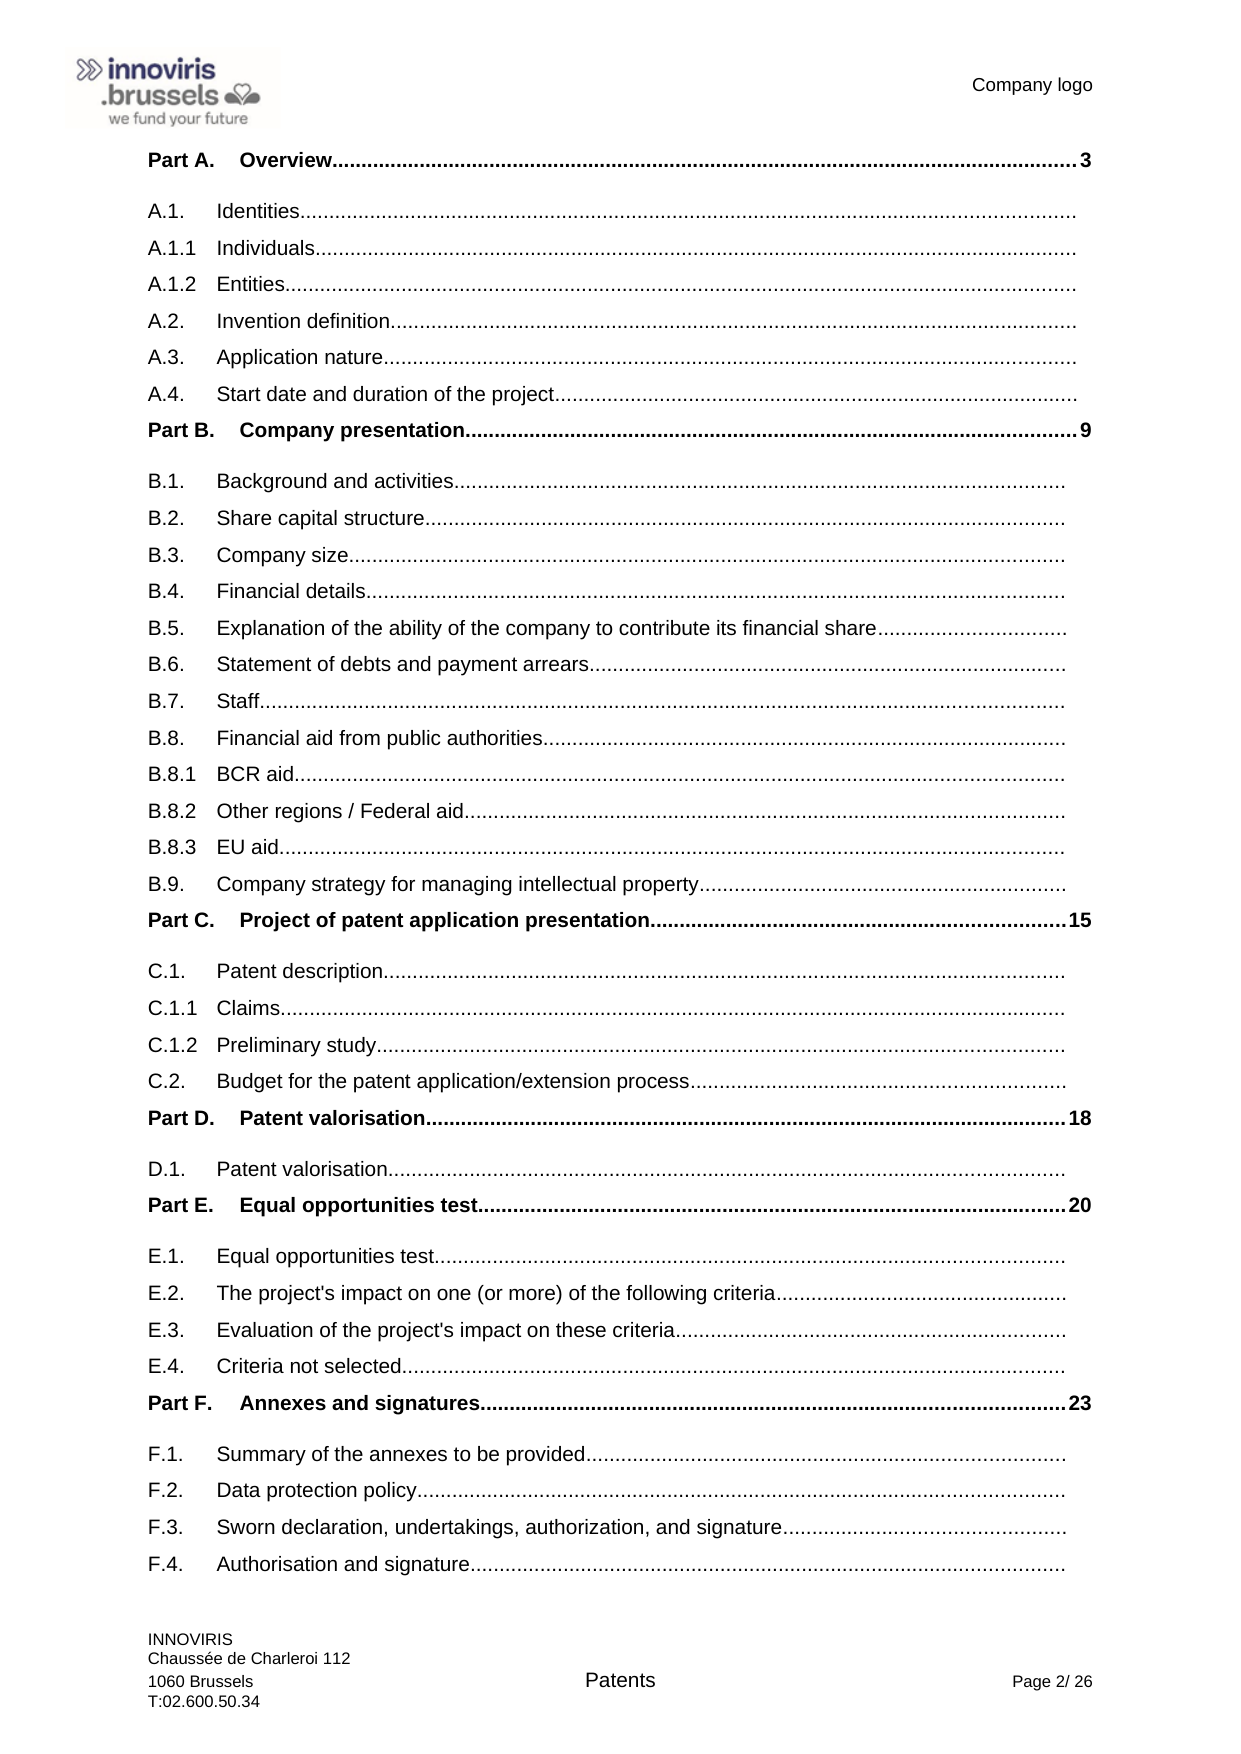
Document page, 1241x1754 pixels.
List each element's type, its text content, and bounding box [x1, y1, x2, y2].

text A.2. Invention definition 6 [148, 308, 1063, 332]
text B.1. Background and activities 10 [148, 469, 1063, 493]
text C.1.1 Claims 16 [148, 996, 1063, 1020]
text Part D. Patent valorisation 18 [148, 1106, 1092, 1129]
text A.1. Identities 4 [148, 199, 1063, 223]
text B.7. Staff 13 [148, 689, 1063, 713]
text F.4. Authorisation and signature 25 [148, 1551, 1063, 1575]
text Part F. Annexes and signatures 23 [148, 1391, 1092, 1414]
text C.1. Patent description 16 [148, 959, 1063, 983]
text F.1. Summary of the annexes to be provided 24 [148, 1442, 1063, 1466]
text E.1. Equal opportunities test 21 [148, 1244, 1063, 1268]
text Part B. Company presentation 9 [148, 418, 1092, 442]
text E.3. Evaluation of the project's impact on these criteria 21 [148, 1317, 1063, 1341]
text B.8.1 BCR aid 14 [148, 762, 1063, 786]
text A.1.2 Entities 5 [148, 272, 1063, 296]
text Part E. Equal opportunities test 20 [148, 1193, 1092, 1217]
text B.8.3 EU aid 14 [148, 835, 1063, 859]
text B.8.2 Other regions / Federal aid 14 [148, 798, 1063, 822]
text B.4. Financial details 12 [148, 579, 1063, 603]
text B.2. Share capital structure 10 [148, 506, 1063, 530]
text C.2. Budget for the patent application/extension process 16 [148, 1069, 1063, 1093]
text Part C. Project of patent application presentation 15 [148, 908, 1092, 932]
text B.6. Statement of debts and payment arrears 12 [148, 652, 1063, 676]
text F.3. Sworn declaration, undertakings, authorization, and signature 24 [148, 1515, 1063, 1539]
text A.4. Start date and duration of the project 8 [148, 382, 1063, 406]
text A.3. Application nature 8 [148, 345, 1063, 369]
text F.2. Data protection policy 24 [148, 1478, 1063, 1502]
text E.4. Criteria not selected 22 [148, 1354, 1063, 1378]
text E.2. The project's impact on one (or more) of the following criteria 21 [148, 1281, 1063, 1305]
text Part A. Overview 3 [148, 148, 1092, 172]
text C.1.2 Preliminary study 16 [148, 1032, 1063, 1056]
text B.8. Financial aid from public authorities 13 [148, 725, 1063, 749]
text A.1.1 Individuals 4 [148, 235, 1063, 259]
text D.1. Patent valorisation 19 [148, 1157, 1063, 1181]
picture [65, 47, 282, 147]
text B.5. Explanation of the ability of the company to contribute its financial share 12 [148, 616, 1063, 639]
text B.3. Company size 11 [148, 542, 1063, 566]
text B.9. Company strategy for managing intellectual property 14 [148, 872, 1063, 896]
